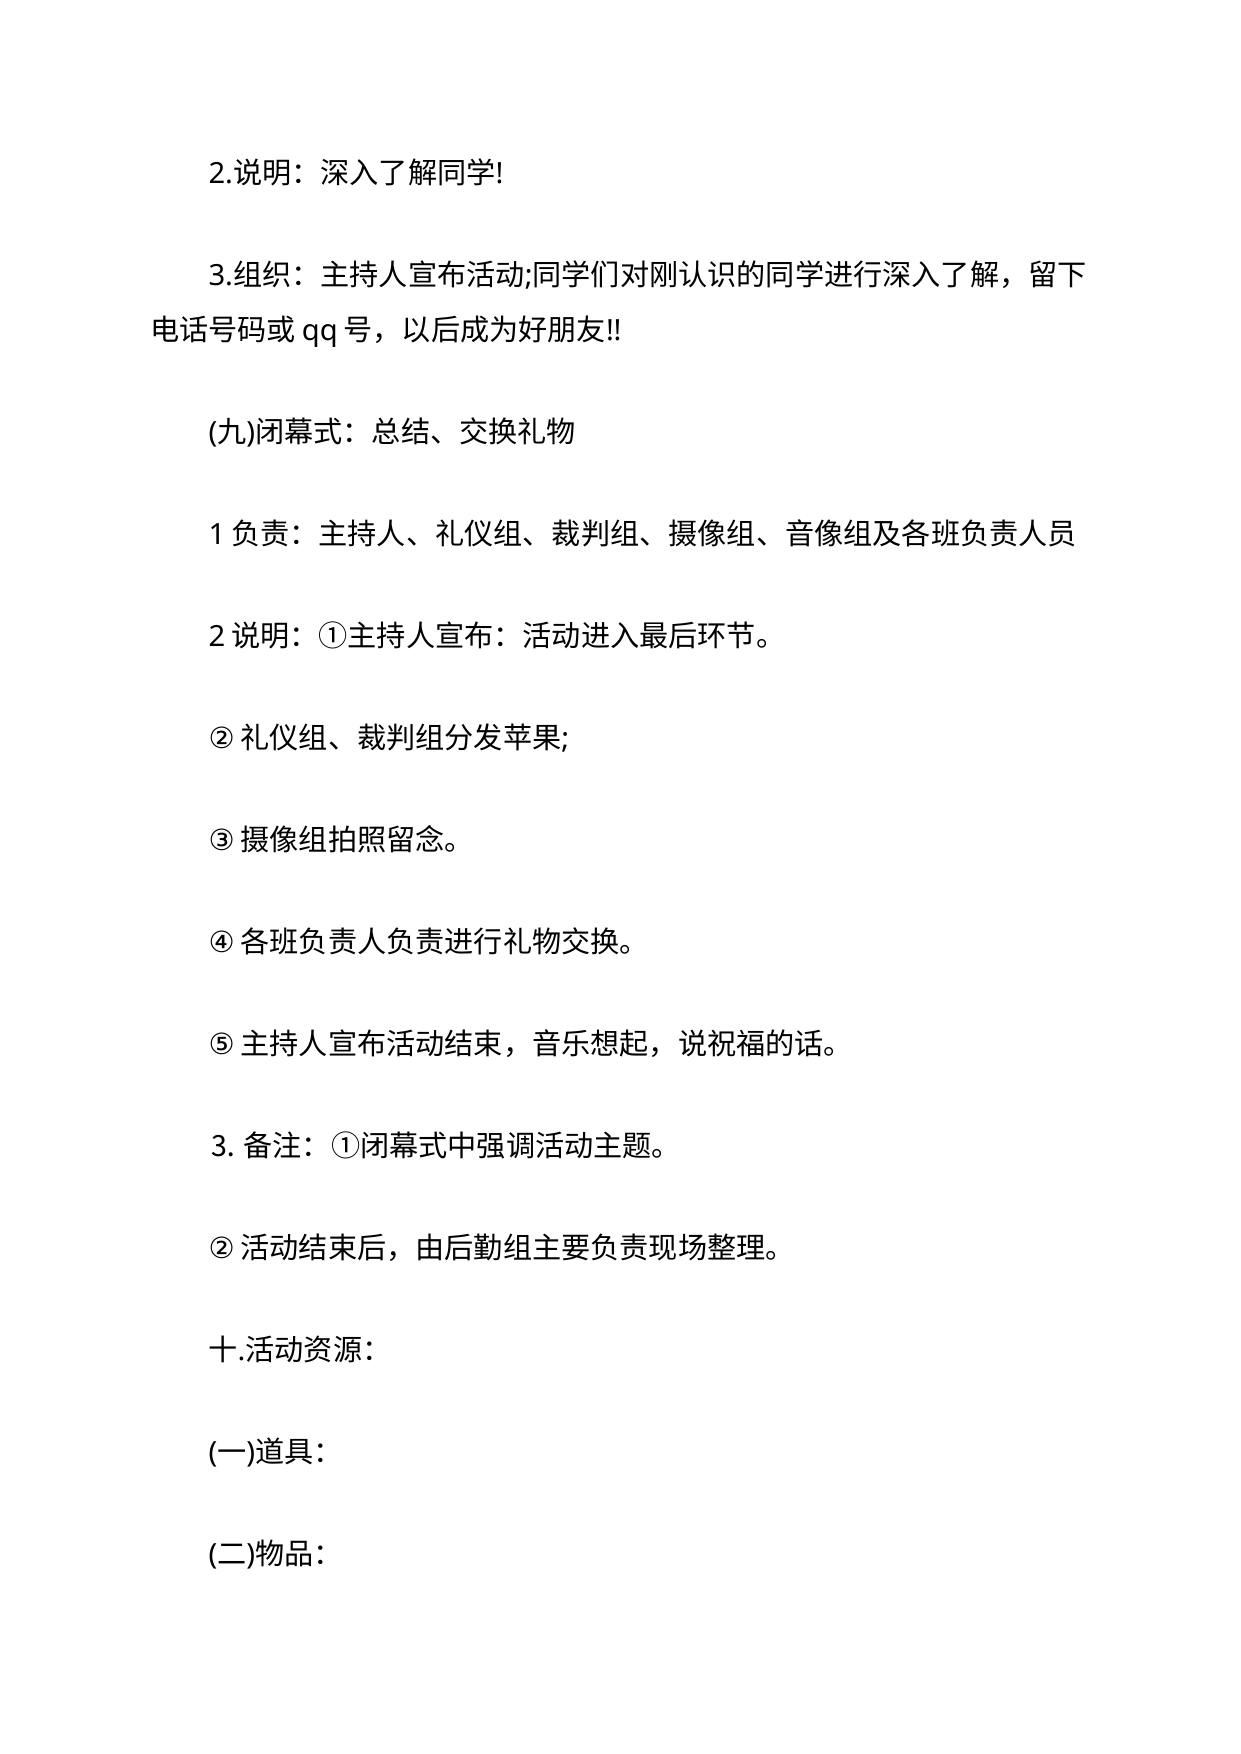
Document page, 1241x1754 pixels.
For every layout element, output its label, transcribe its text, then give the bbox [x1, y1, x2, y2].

text (一)道具： [150, 1429, 1090, 1471]
text (九)闭幕式：总结、交换礼物 [150, 409, 1090, 451]
text 2.说明：深入了解同学! [150, 150, 1090, 192]
text ⑤主持人宣布活动结束，音乐想起，说祝福的话。 [150, 1021, 1090, 1063]
text 3.组织：主持人宣布活动;同学们对刚认识的同学进行深入了解，留下电话号码或qq号，以后成为好朋友!! [150, 252, 1090, 349]
text ③摄像组拍照留念。 [150, 817, 1090, 859]
text ④各班负责人负责进行礼物交换。 [150, 919, 1090, 961]
text ⒊备注：①闭幕式中强调活动主题。 [150, 1123, 1090, 1165]
text ②礼仪组、裁判组分发苹果; [150, 715, 1090, 757]
text (二)物品： [150, 1531, 1090, 1573]
text 1负责：主持人、礼仪组、裁判组、摄像组、音像组及各班负责人员 [150, 511, 1090, 553]
text ②活动结束后，由后勤组主要负责现场整理。 [150, 1225, 1090, 1267]
text 十.活动资源： [150, 1327, 1090, 1369]
text 2说明：①主持人宣布：活动进入最后环节。 [150, 613, 1090, 655]
